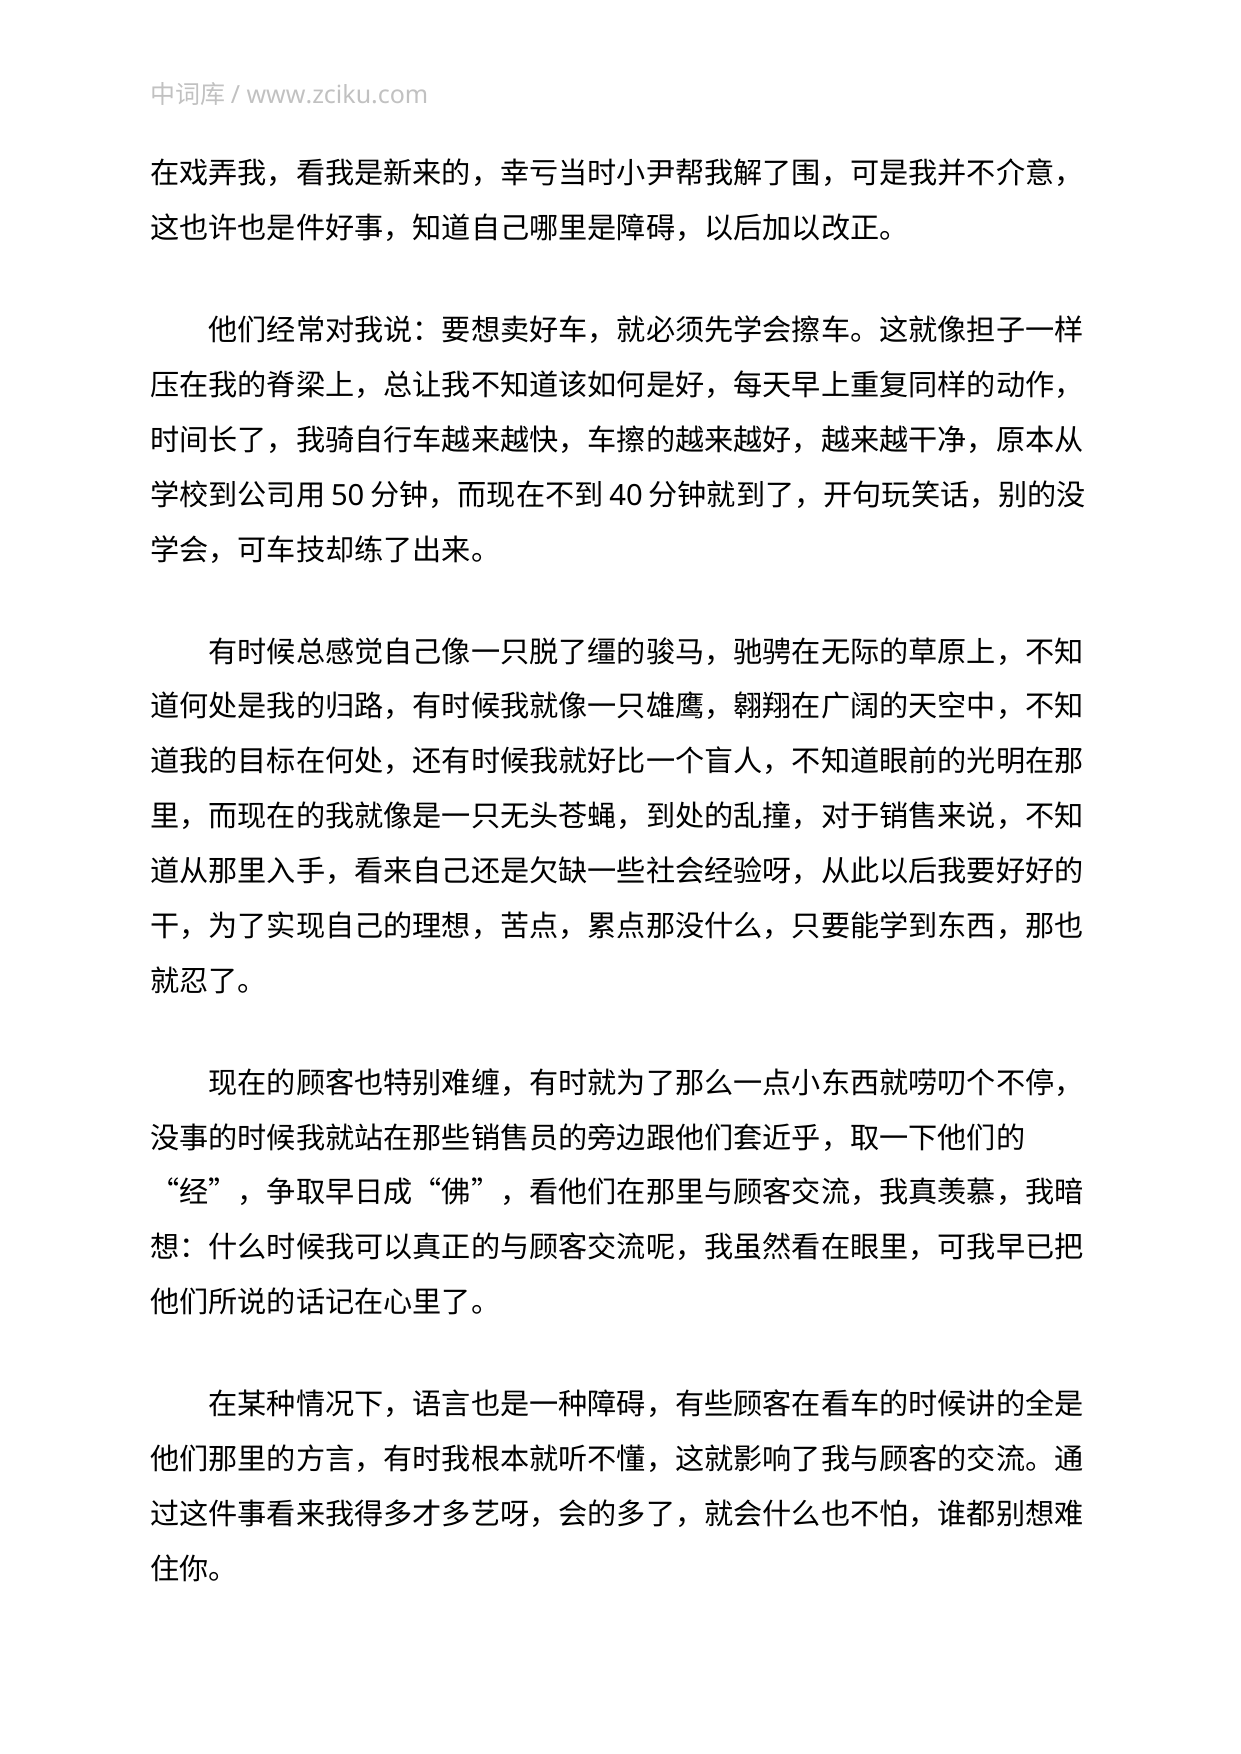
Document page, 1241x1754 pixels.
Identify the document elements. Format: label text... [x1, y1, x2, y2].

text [150, 150, 1090, 247]
text 有时候总感觉自己像一只脱了缰的骏马，驰骋在无际的草原上，不知道何处是我的归路，有时候我就像一只雄鹰，翱翔在广阔的天空中，不知道我的目标在何处，还有时候我就好比一个盲人，不知道眼前的光明在那里，而现在的我就像是一只无头苍蝇，到处的乱撞，对于销售来说，不知道从那里入手，看来自己还是欠缺一些社会经验呀，从此以后我要好好的干，为了实现自己的理想，苦点，累点那没什么，只要能学到东西，那也就忍了。 [150, 628, 1090, 1000]
text 在某种情况下，语言也是一种障碍，有些顾客在看车的时候讲的全是他们那里的方言，有时我根本就听不懂，这就影响了我与顾客的交流。通过这件事看来我得多才多艺呀，会的多了，就会什么也不怕，谁都别想难住你。 [150, 1381, 1090, 1588]
text 现在的顾客也特别难缠，有时就为了那么一点小东西就唠叨个不停，没事的时候我就站在那些销售员的旁边跟他们套近乎，取一下他们的“经”，争取早日成“佛”，看他们在那里与顾客交流，我真羡慕，我暗想：什么时候我可以真正的与顾客交流呢，我虽然看在眼里，可我早已把他们所说的话记在心里了。 [150, 1059, 1090, 1321]
text 他们经常对我说：要想卖好车，就必须先学会擦车。这就像担子一样压在我的脊梁上，总让我不知道该如何是好，每天早上重复同样的动作，时间长了，我骑自行车越来越快，车擦的越来越好，越来越干净，原本从学校到公司用50分钟，而现在不到40分钟就到了，开句玩笑话，别的没学会，可车技却练了出来。 [150, 307, 1090, 569]
